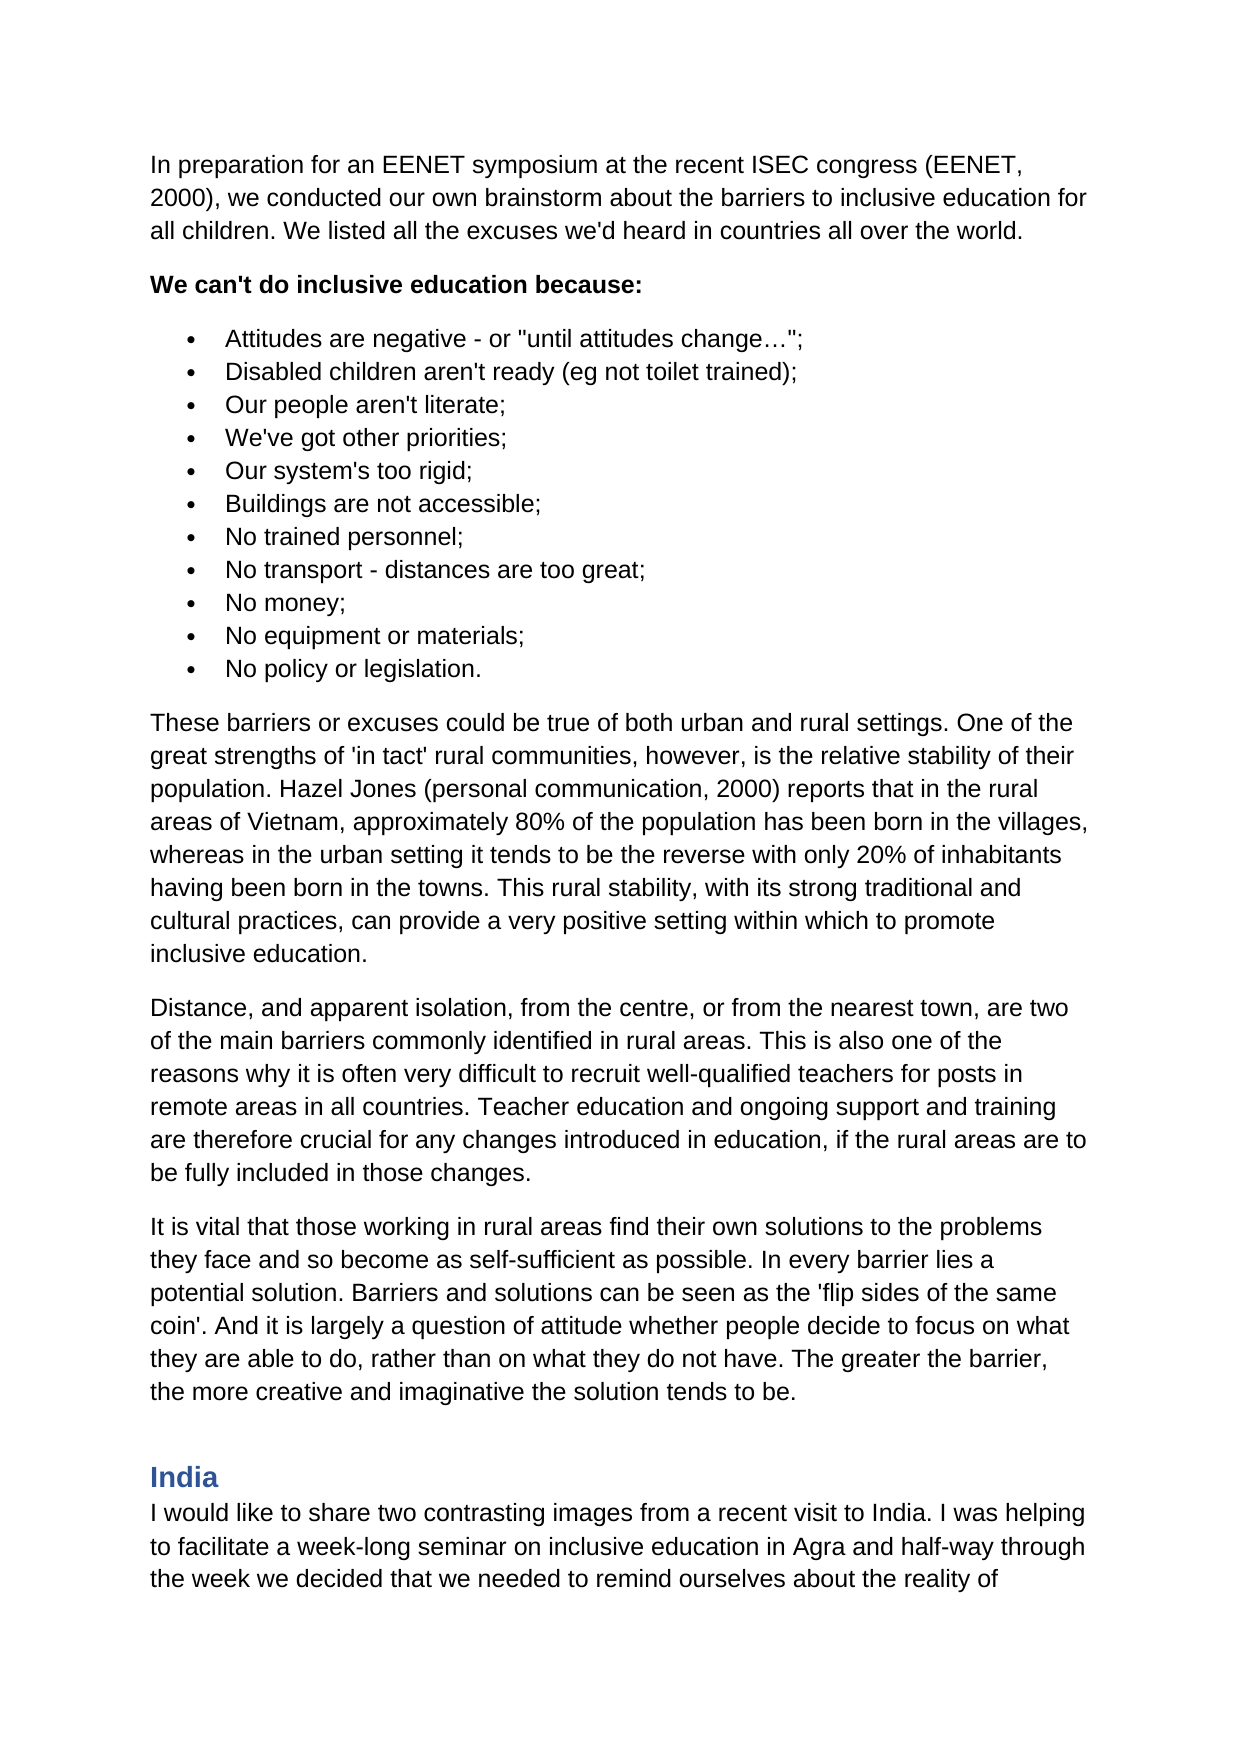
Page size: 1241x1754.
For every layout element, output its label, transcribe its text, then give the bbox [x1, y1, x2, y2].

list No trained personnel; [187, 522, 1090, 551]
text Distance, and apparent isolation, from the centre, or from the nearest town, are two of the main barriers commonly identified in rural areas. This is also one of the reasons why it is often very difficult to recruit well-qualified teachers for posts in remote areas in all countries. Teacher education and ongoing support and training are therefore crucial for any changes introduced in education, if the rural areas are to be fully included in those changes. [150, 993, 1090, 1187]
list Disabled children aren't ready (eg not toilet trained); [187, 357, 1090, 386]
list Attitudes are negative - or "until attitudes change…"; [187, 324, 1090, 352]
subtitle India [150, 1460, 1090, 1493]
text We can't do inclusive education because: [150, 270, 1090, 299]
list No transport - distances are too great; [187, 555, 1090, 584]
list No money; [187, 588, 1090, 617]
list Our system's too rigid; [187, 456, 1090, 484]
text These barriers or excuses could be true of both urban and rural settings. One of the great strengths of 'in tact' rural communities, however, is the relative stability of their population. Hazel Jones (personal communication, 2000) reports that in the rural areas of Vietnam, approximately 80% of the population has been born in the villages, whereas in the urban setting it tends to be the reverse with only 20% of inhabitants having been born in the towns. This rural stability, with its strong traditional and cultural practices, can provide a very positive setting within which to promote inclusive education. [150, 708, 1090, 968]
list Our people aren't literate; [187, 390, 1090, 418]
text It is vital that those working in rural areas find their own solutions to the problems they face and so become as self-sufficient as possible. In every barrier lies a potential solution. Barriers and solutions can be seen as the 'flip sides of the same coin'. And it is largely a question of attitude whether people decide to focus on what they are able to do, rather than on what they do not have. The greater the barrier, the more creative and imaginative the solution tends to be. [150, 1212, 1090, 1406]
text In preparation for an EENET symposium at the recent ISEC congress (EENET, 2000), we conducted our own brainstorm about the barriers to inclusive education for all children. We listed all the excuses we'd heard in countries all over the world. [150, 150, 1090, 245]
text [150, 1498, 1090, 1593]
list We've got other priorities; [187, 423, 1090, 452]
list No policy or legislation. [187, 654, 1090, 683]
list No equipment or materials; [187, 621, 1090, 650]
list Buildings are not accessible; [187, 489, 1090, 518]
